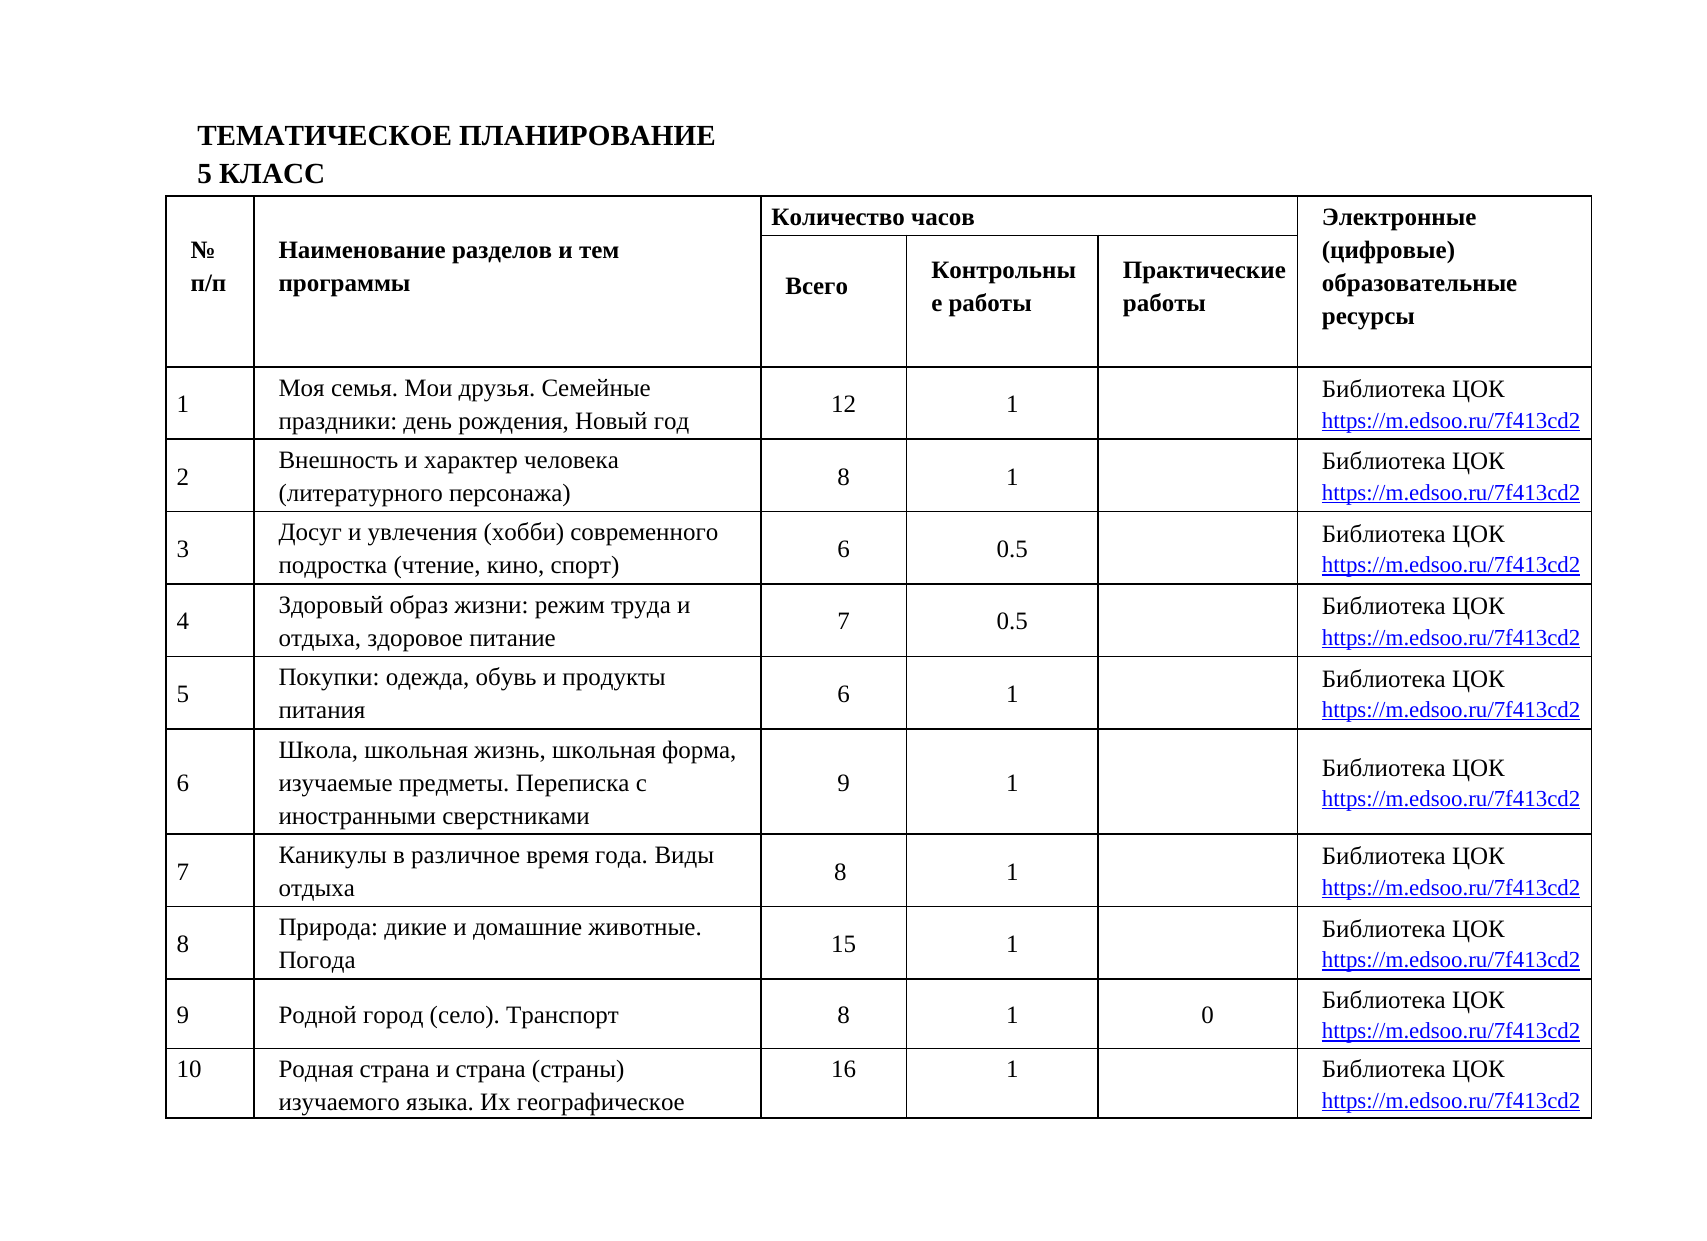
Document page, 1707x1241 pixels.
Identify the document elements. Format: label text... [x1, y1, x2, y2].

table_cell 8 [762, 440, 906, 511]
table_cell 6 [762, 657, 906, 728]
table_cell 0.5 [907, 585, 1097, 656]
table_cell 1 [907, 368, 1097, 438]
table_cell 1 [907, 730, 1097, 833]
table_cell Библиотека ЦОК https://m.edsoo.ru/7f413cd2 [1298, 835, 1591, 906]
table_header № п/п [167, 197, 253, 366]
table_header Наименование разделов и тем программы [255, 197, 760, 366]
table_header Электронные (цифровые) образовательные ресурсы [1298, 197, 1591, 366]
table_cell 10 [167, 1049, 253, 1117]
table_cell 0 [1099, 980, 1297, 1048]
table_cell Библиотека ЦОК https://m.edsoo.ru/7f413cd2 [1298, 980, 1591, 1048]
table_cell 1 [907, 1049, 1097, 1117]
table_cell Библиотека ЦОК https://m.edsoo.ru/7f413cd2 [1298, 585, 1591, 656]
table_cell 4 [167, 585, 253, 656]
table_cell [255, 1049, 760, 1117]
table_cell Практические работы [1099, 236, 1297, 366]
table_cell Всего [762, 236, 906, 366]
table_cell Покупки: одежда, обувь и продукты питания [255, 657, 760, 728]
table_cell 8 [762, 835, 906, 906]
table_cell 1 [167, 368, 253, 438]
table_cell Библиотека ЦОК https://m.edsoo.ru/7f413cd2 [1298, 730, 1591, 833]
table_cell 5 [167, 657, 253, 728]
table_cell 1 [907, 907, 1097, 978]
table_cell [1099, 512, 1297, 583]
table_cell 8 [762, 980, 906, 1048]
table_cell [1099, 368, 1297, 438]
table_cell 1 [907, 440, 1097, 511]
table_cell 16 [762, 1049, 906, 1117]
table_cell 7 [167, 835, 253, 906]
table_cell [1099, 730, 1297, 833]
table_cell 2 [167, 440, 253, 511]
table_cell Здоровый образ жизни: режим труда и отдыха, здоровое питание [255, 585, 760, 656]
table_cell 1 [907, 835, 1097, 906]
table_cell [1099, 440, 1297, 511]
table_cell Каникулы в различное время года. Виды отдыха [255, 835, 760, 906]
table_cell Библиотека ЦОК https://m.edsoo.ru/7f413cd2 [1298, 440, 1591, 511]
table_cell 12 [762, 368, 906, 438]
table_cell Школа, школьная жизнь, школьная форма, изучаемые предметы. Переписка с иностранными сверстниками [255, 730, 760, 833]
table_cell 9 [762, 730, 906, 833]
table_cell Библиотека ЦОК https://m.edsoo.ru/7f413cd2 [1298, 657, 1591, 728]
table_cell Моя семья. Мои друзья. Семейные праздники: день рождения, Новый год [255, 368, 760, 438]
table_cell Природа: дикие и домашние животные. Погода [255, 907, 760, 978]
table_cell [1099, 1049, 1297, 1117]
table_cell Досуг и увлечения (хобби) современного подростка (чтение, кино, спорт) [255, 512, 760, 583]
table_cell [1099, 657, 1297, 728]
table_cell Библиотека ЦОК https://m.edsoo.ru/7f413cd2 [1298, 907, 1591, 978]
table_cell [1099, 585, 1297, 656]
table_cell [1298, 1049, 1591, 1117]
text ТЕМАТИЧЕСКОЕ ПЛАНИРОВАНИЕ [190, 118, 1618, 152]
table_cell 6 [167, 730, 253, 833]
table_cell 1 [907, 980, 1097, 1048]
table_cell 0.5 [907, 512, 1097, 583]
table_cell 15 [762, 907, 906, 978]
table_cell 9 [167, 980, 253, 1048]
table_cell 7 [762, 585, 906, 656]
table_cell Библиотека ЦОК https://m.edsoo.ru/7f413cd2 [1298, 512, 1591, 583]
table_cell 6 [762, 512, 906, 583]
table_cell Библиотека ЦОК https://m.edsoo.ru/7f413cd2 [1298, 368, 1591, 438]
table_cell [1099, 907, 1297, 978]
table_cell 1 [907, 657, 1097, 728]
table_cell Контрольные работы [907, 236, 1097, 366]
table_cell Родной город (село). Транспорт [255, 980, 760, 1048]
table_cell Внешность и характер человека (литературного персонажа) [255, 440, 760, 511]
table_cell [1099, 835, 1297, 906]
table_header Количество часов [762, 197, 1297, 234]
table_cell 3 [167, 512, 253, 583]
table_cell 8 [167, 907, 253, 978]
text 5 КЛАСС [190, 157, 1618, 190]
